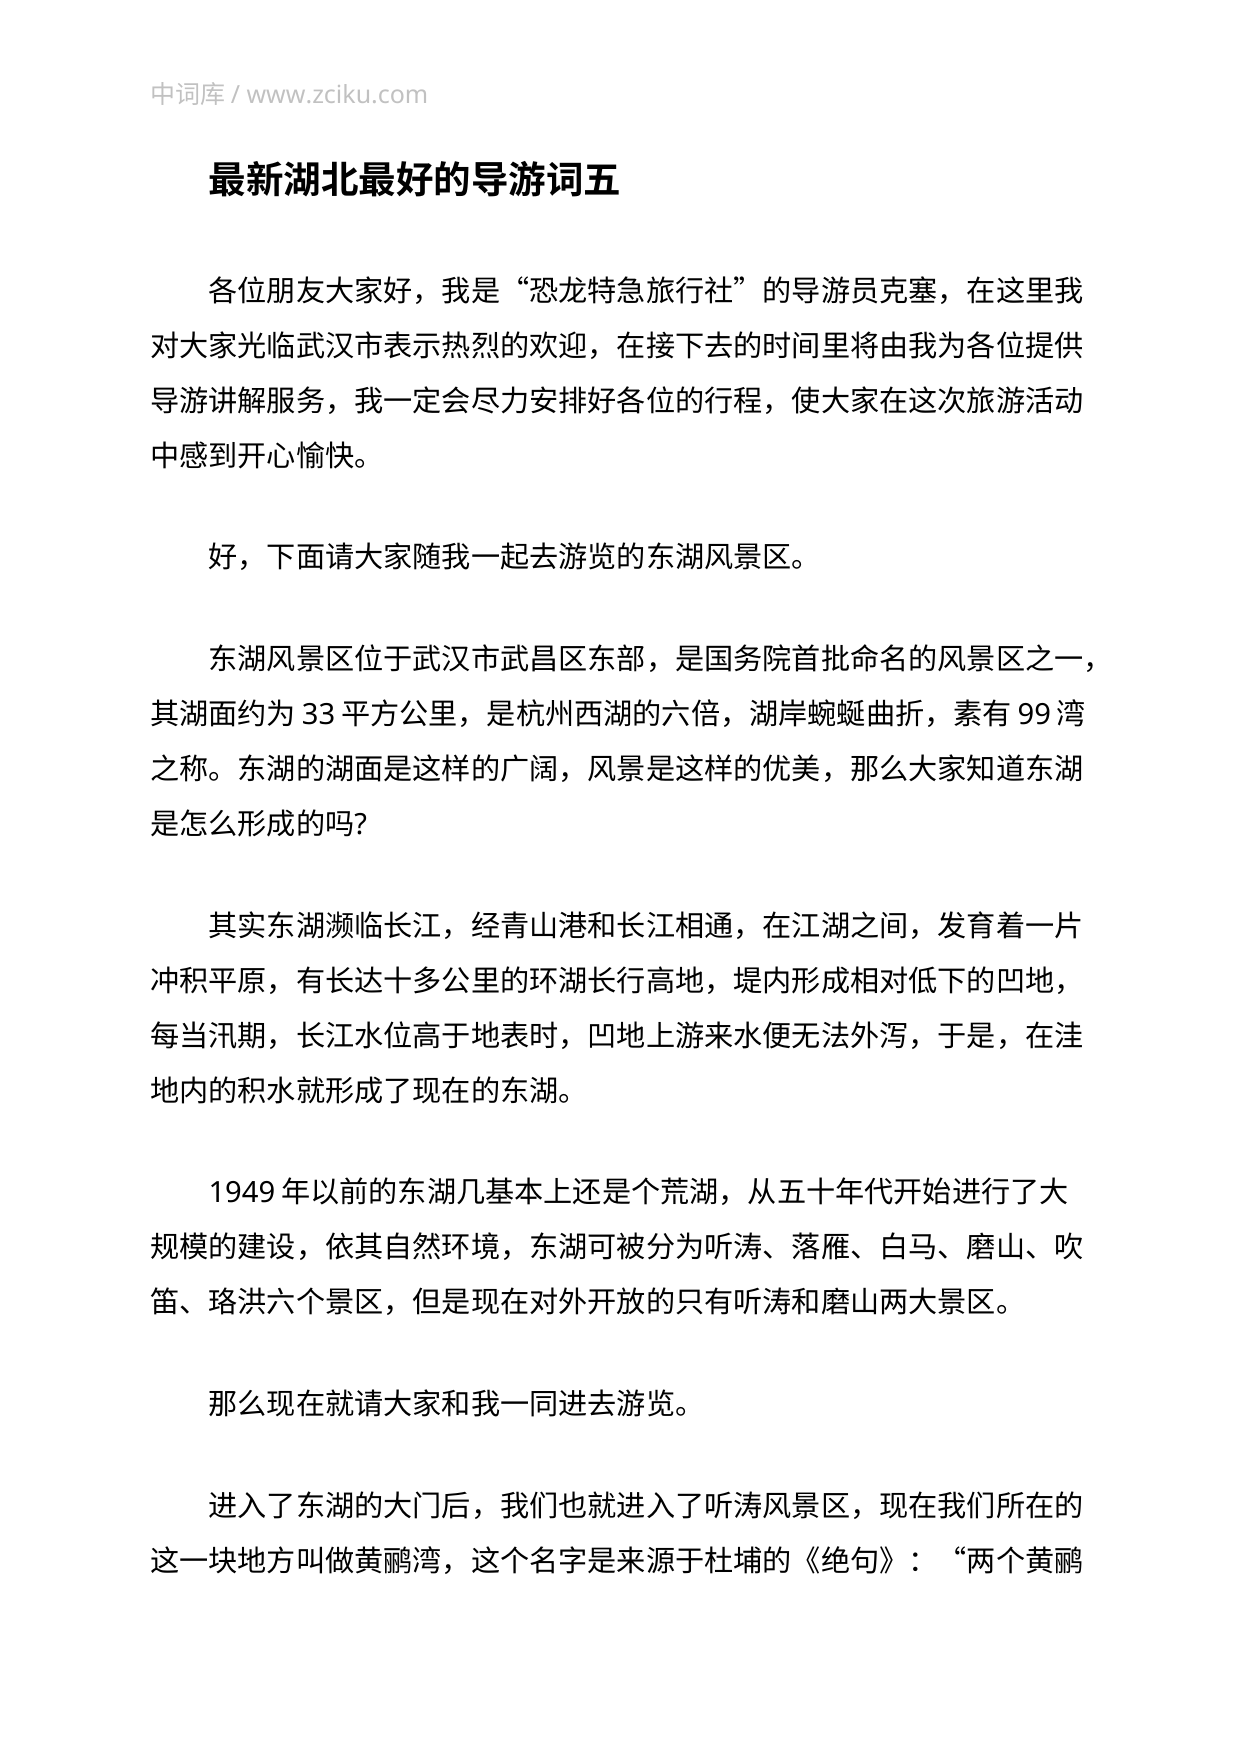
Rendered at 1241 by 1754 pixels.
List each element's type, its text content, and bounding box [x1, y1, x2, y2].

text 那么现在就请大家和我一同进去游览。 [150, 1381, 1090, 1423]
text 好，下面请大家随我一起去游览的东湖风景区。 [150, 534, 1090, 576]
text 1949年以前的东湖几基本上还是个荒湖，从五十年代开始进行了大规模的建设，依其自然环境，东湖可被分为听涛、落雁、白马、磨山、吹笛、珞洪六个景区，但是现在对外开放的只有听涛和磨山两大景区。 [150, 1169, 1090, 1321]
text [150, 1482, 1090, 1579]
text 其实东湖濒临长江，经青山港和长江相通，在江湖之间，发育着一片冲积平原，有长达十多公里的环湖长行高地，堤内形成相对低下的凹地，每当汛期，长江水位高于地表时，凹地上游来水便无法外泻，于是，在洼地内的积水就形成了现在的东湖。 [150, 902, 1090, 1109]
text 东湖风景区位于武汉市武昌区东部，是国务院首批命名的风景区之一，其湖面约为33平方公里，是杭州西湖的六倍，湖岸蜿蜒曲折，素有99湾之称。东湖的湖面是这样的广阔，风景是这样的优美，那么大家知道东湖是怎么形成的吗? [150, 636, 1090, 843]
text 各位朋友大家好，我是“恐龙特急旅行社”的导游员克塞，在这里我对大家光临武汉市表示热烈的欢迎，在接下去的时间里将由我为各位提供导游讲解服务，我一定会尽力安排好各位的行程，使大家在这次旅游活动中感到开心愉快。 [150, 267, 1090, 474]
text 最新湖北最好的导游词五 [150, 150, 1090, 204]
